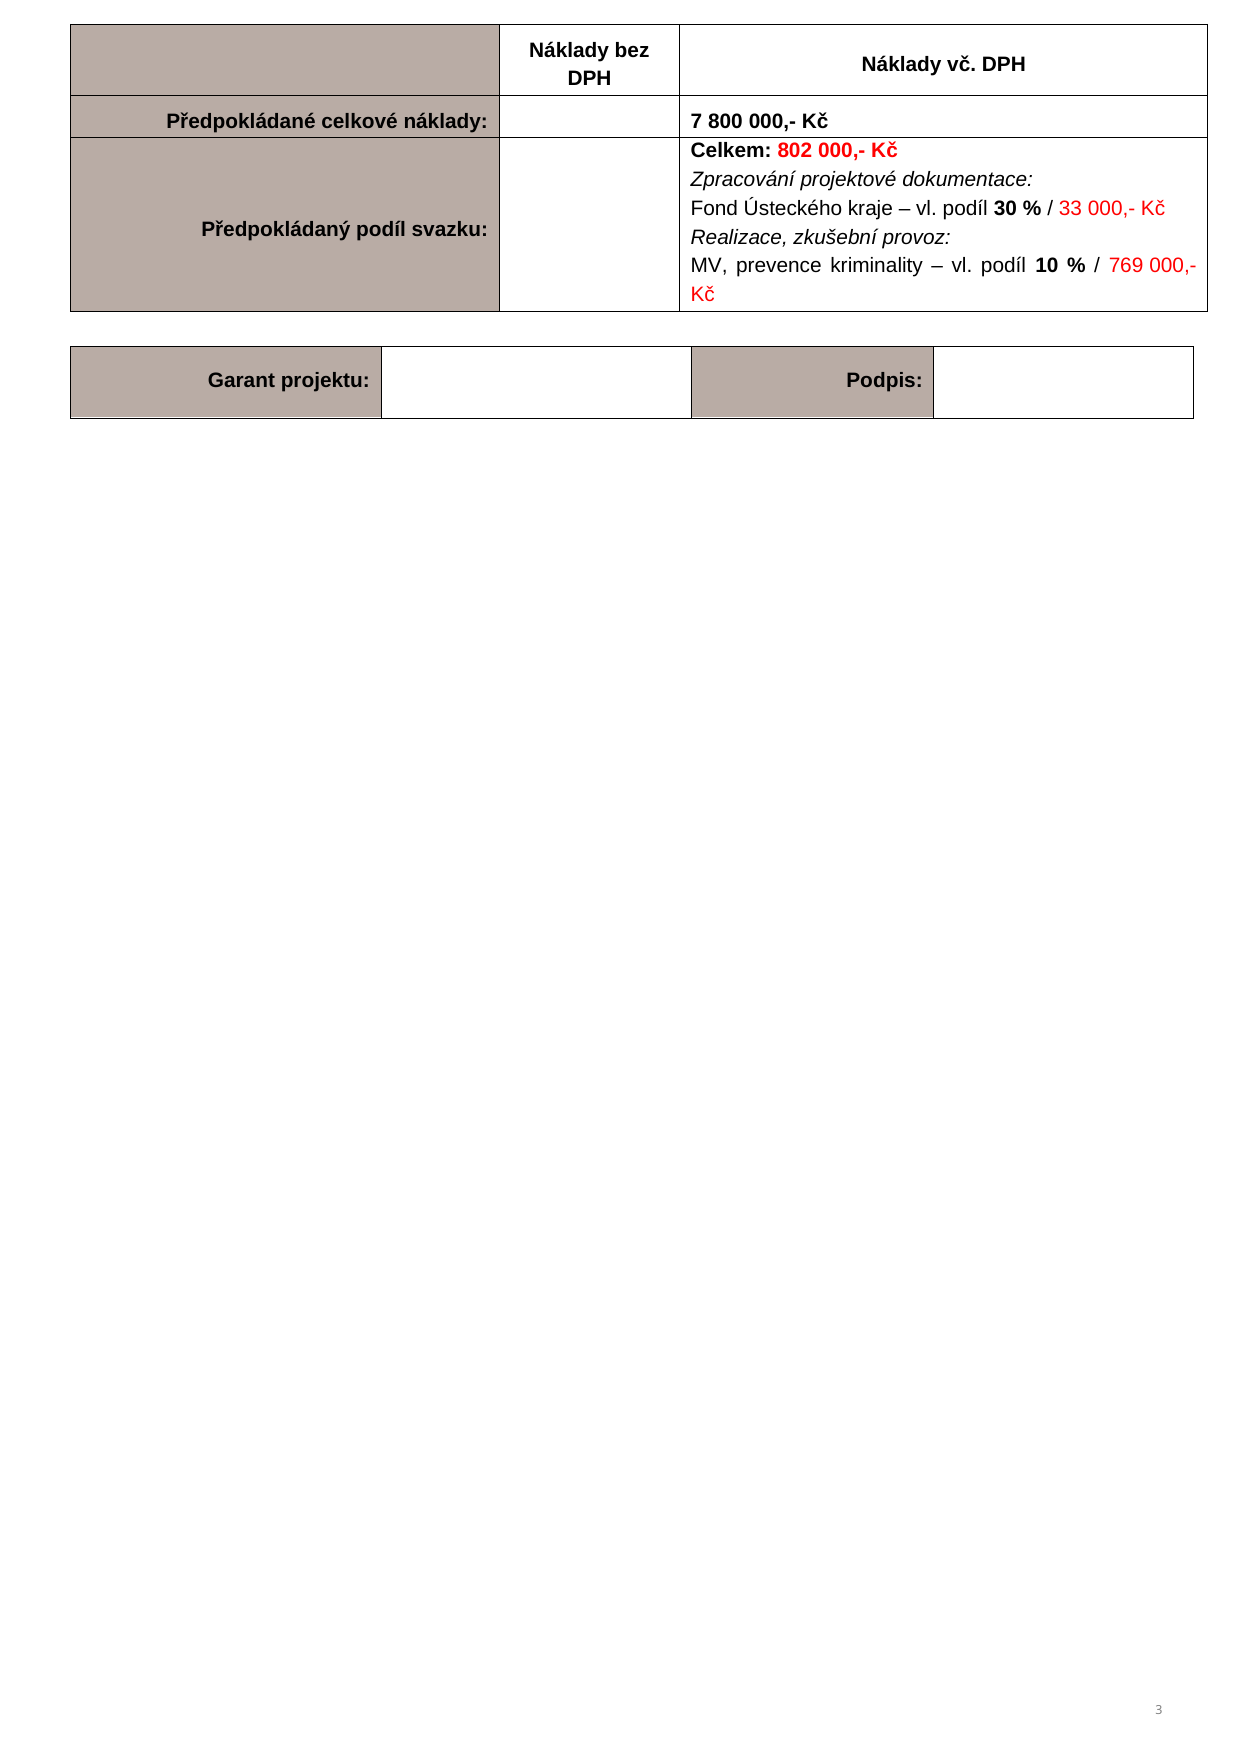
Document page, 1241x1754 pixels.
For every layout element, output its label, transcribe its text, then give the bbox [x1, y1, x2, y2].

table_cell Náklady bez DPH [500, 25, 679, 95]
table_header Garant projektu: [71, 347, 381, 417]
table_header Podpis: [692, 347, 933, 417]
table_cell 7 800 000,- Kč [680, 96, 1207, 137]
table_cell Celkem: 802 000,- Kč Zpracování projektové dokumentace: Fond Ústeckého kraje – vl. podíl 30 % / 33 000,- Kč Realizace, zkušební provoz: MV, prevence kriminality – vl. podíl 10 % / 769 000,- Kč [680, 138, 1207, 311]
table_cell Předpokládaný podíl svazku: [71, 138, 499, 311]
table_cell Náklady vč. DPH [680, 25, 1207, 95]
table_cell [71, 25, 499, 95]
table_header [382, 347, 691, 417]
table_cell [500, 96, 679, 137]
table_cell [500, 138, 679, 311]
table_header [934, 347, 1193, 417]
table_cell Předpokládané celkové náklady: [71, 96, 499, 137]
